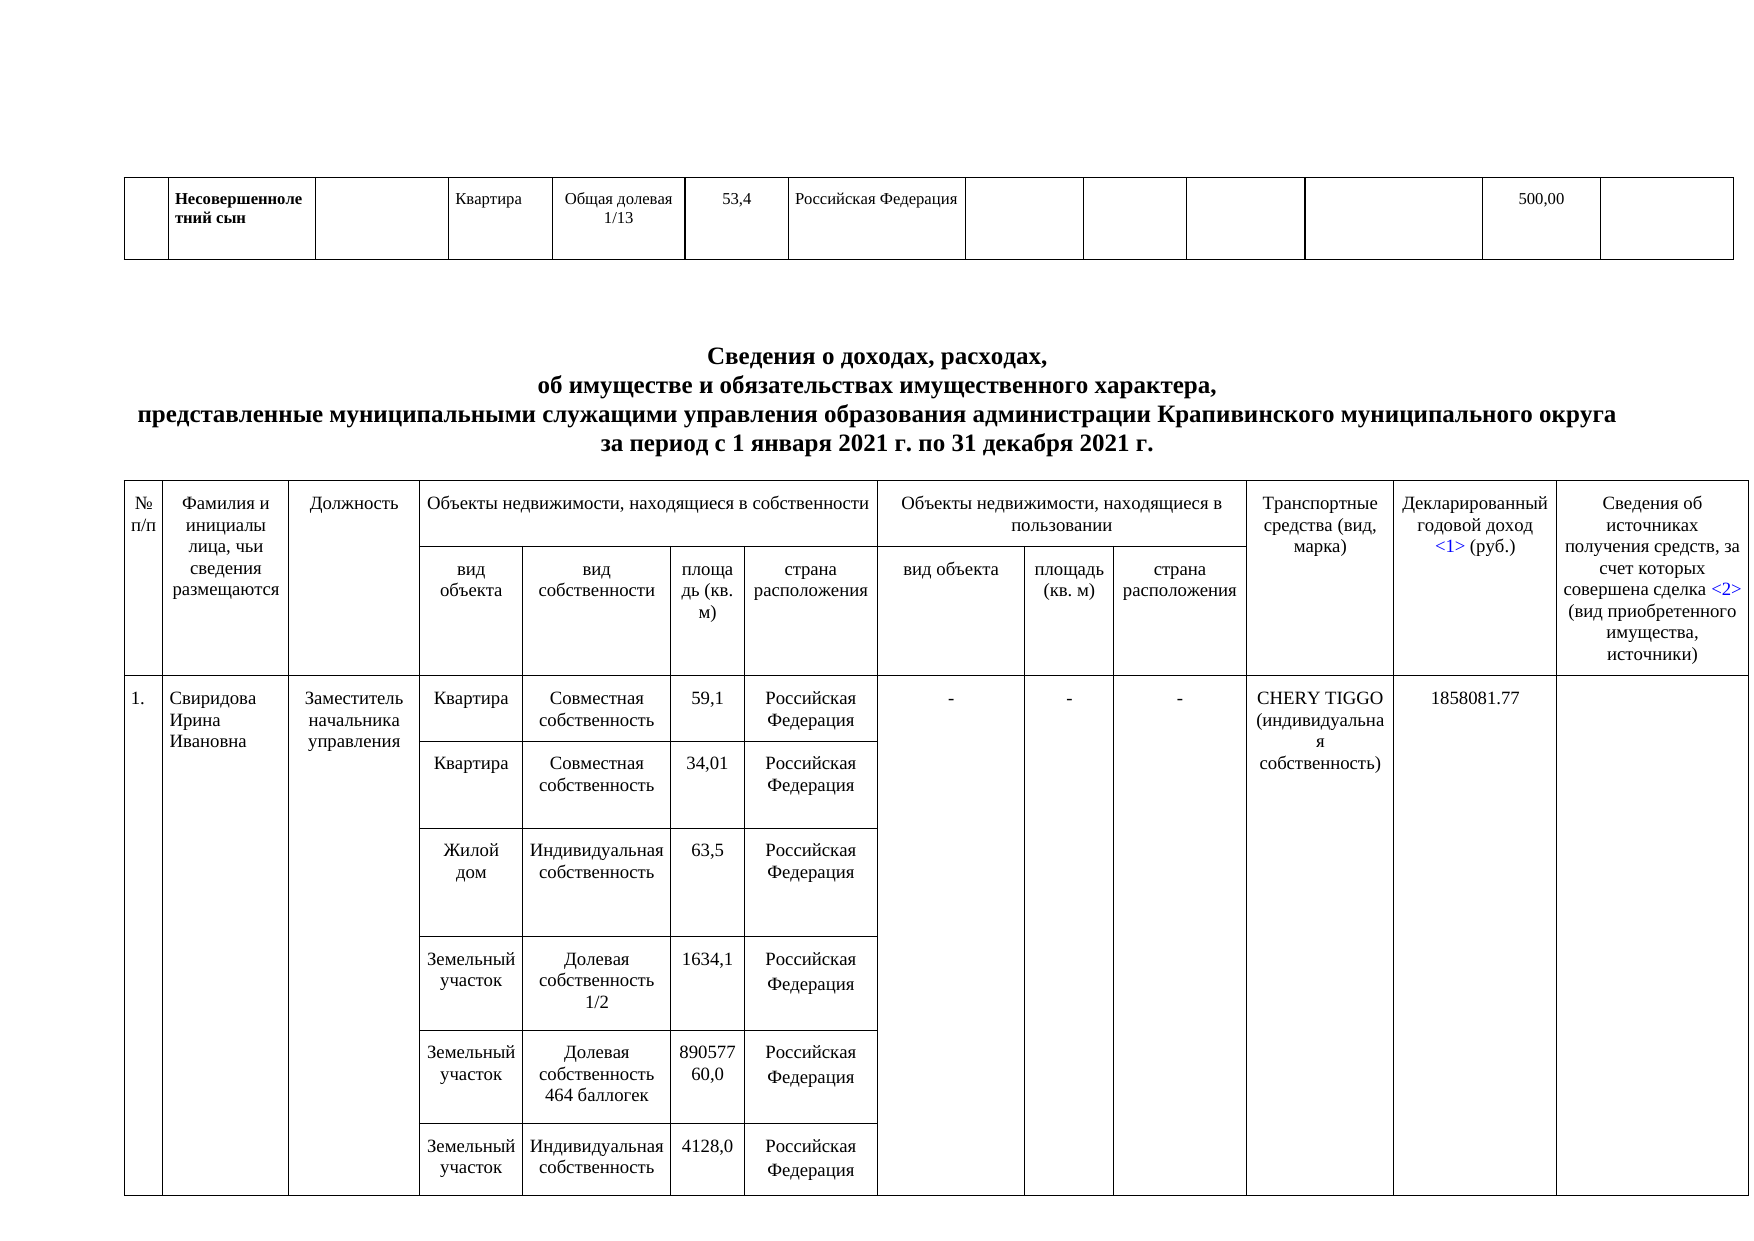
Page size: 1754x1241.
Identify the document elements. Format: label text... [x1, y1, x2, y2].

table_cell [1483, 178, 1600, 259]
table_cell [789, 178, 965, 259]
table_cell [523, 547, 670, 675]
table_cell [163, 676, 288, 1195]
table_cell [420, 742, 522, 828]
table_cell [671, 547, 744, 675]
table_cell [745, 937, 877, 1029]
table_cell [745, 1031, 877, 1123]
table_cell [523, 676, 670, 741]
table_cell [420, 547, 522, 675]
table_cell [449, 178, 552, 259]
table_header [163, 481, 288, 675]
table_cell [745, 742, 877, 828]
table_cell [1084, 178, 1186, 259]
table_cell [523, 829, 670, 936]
text за период с 1 января 2021 г. по 31 декабря 2021 г. [118, 428, 1636, 456]
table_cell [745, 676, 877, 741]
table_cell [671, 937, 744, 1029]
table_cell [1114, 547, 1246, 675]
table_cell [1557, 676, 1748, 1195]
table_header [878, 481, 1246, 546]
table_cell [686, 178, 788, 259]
text об имуществе и обязательствах имущественного характера, [118, 370, 1636, 399]
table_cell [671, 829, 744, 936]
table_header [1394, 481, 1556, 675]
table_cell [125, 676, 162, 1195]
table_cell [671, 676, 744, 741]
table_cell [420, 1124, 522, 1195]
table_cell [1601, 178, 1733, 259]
text Сведения о доходах, расходах, [118, 341, 1636, 370]
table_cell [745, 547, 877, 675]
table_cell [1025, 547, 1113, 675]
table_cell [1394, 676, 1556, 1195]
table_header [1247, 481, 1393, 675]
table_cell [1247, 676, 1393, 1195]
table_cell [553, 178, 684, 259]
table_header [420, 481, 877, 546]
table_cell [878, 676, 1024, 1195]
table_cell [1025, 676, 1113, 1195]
text представленные муниципальными служащими управления образования администрации Крапивинского муниципального округа [118, 399, 1636, 428]
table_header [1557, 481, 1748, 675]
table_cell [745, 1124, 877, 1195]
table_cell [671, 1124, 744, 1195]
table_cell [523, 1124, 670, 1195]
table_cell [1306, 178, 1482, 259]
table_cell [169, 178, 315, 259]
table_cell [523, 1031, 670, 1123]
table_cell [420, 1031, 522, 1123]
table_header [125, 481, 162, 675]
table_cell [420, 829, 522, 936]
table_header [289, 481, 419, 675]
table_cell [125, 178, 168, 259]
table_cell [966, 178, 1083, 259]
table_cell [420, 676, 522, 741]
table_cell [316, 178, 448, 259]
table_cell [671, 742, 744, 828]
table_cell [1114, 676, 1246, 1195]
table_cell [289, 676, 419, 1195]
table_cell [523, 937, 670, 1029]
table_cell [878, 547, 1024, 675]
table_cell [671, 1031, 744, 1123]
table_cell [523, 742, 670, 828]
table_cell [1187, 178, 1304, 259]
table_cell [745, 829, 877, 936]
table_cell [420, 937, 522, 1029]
